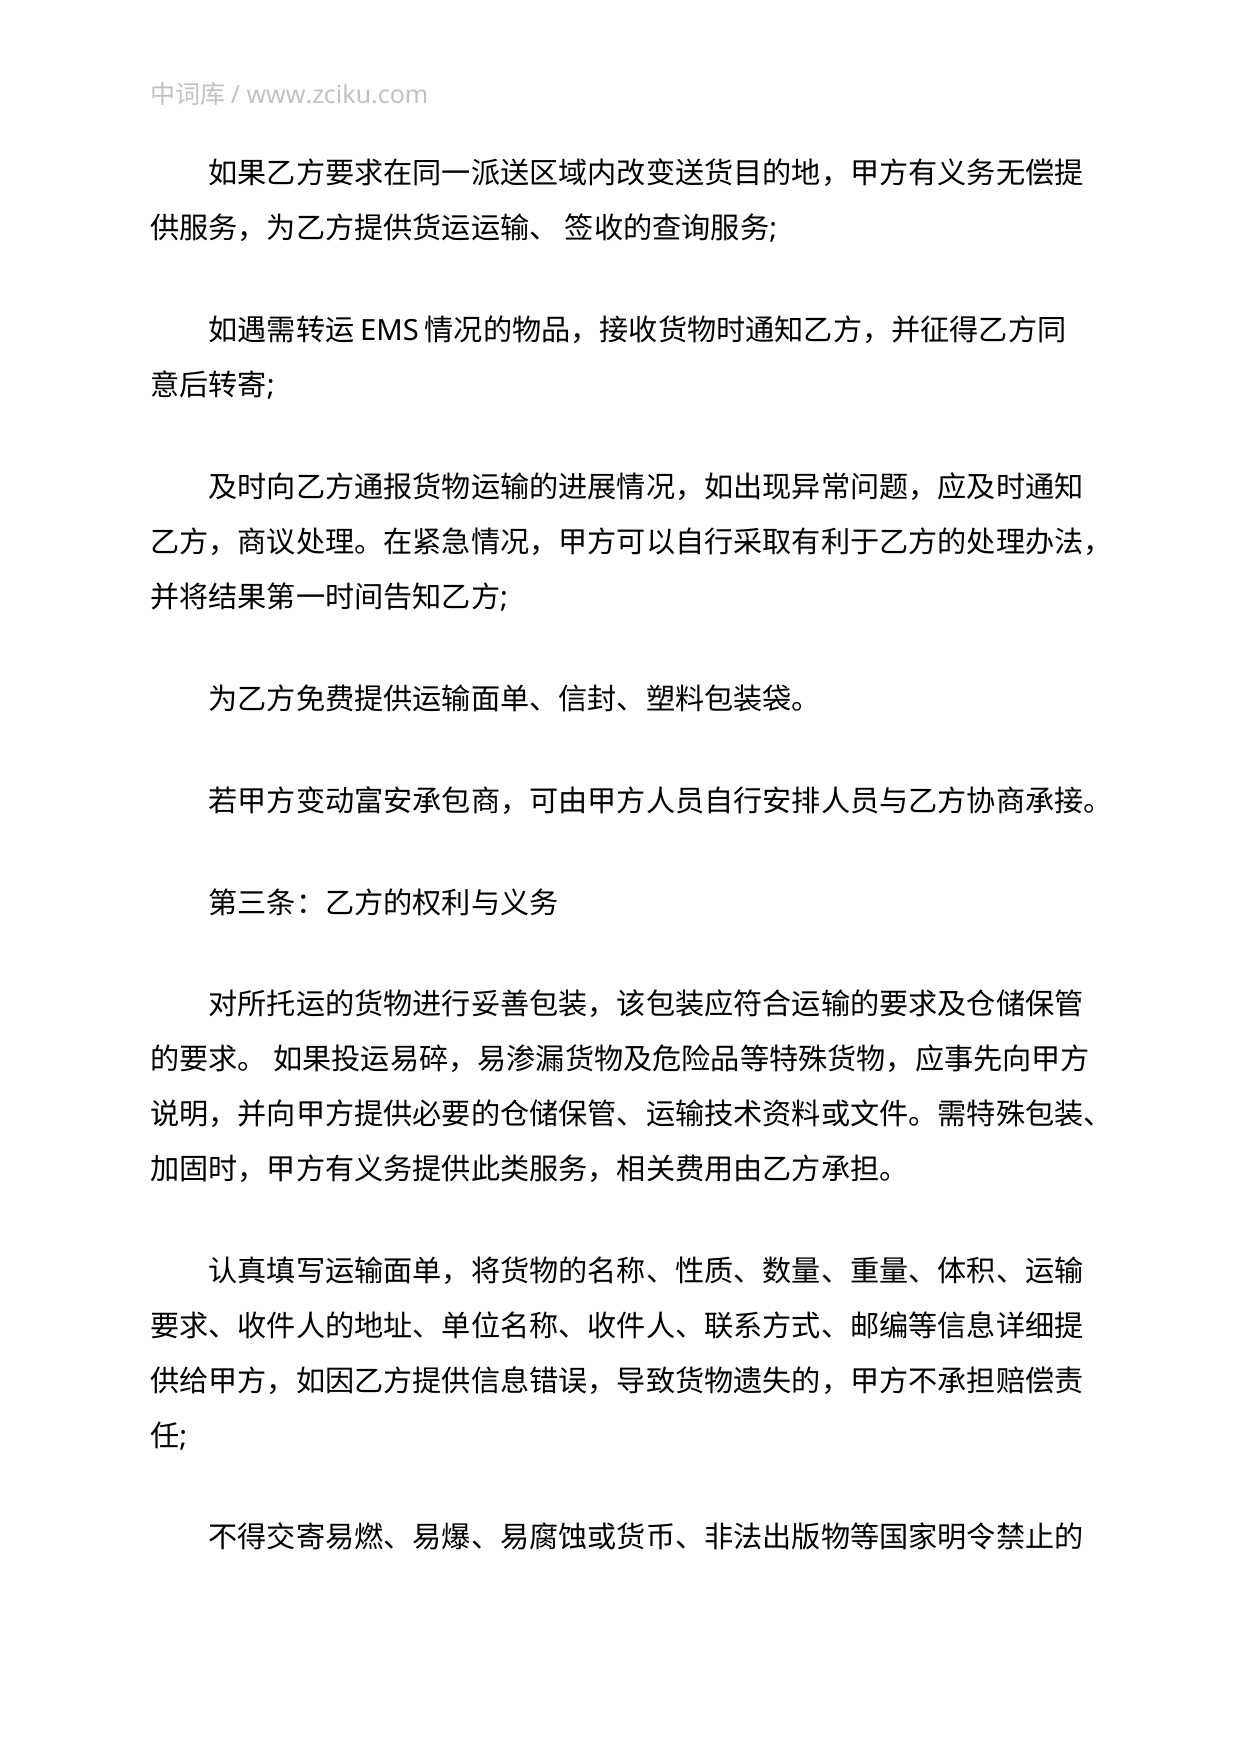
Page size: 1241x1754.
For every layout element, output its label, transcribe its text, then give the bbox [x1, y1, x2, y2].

text 为乙方免费提供运输面单、信封、塑料包装袋。 [150, 676, 1090, 718]
text 第三条：乙方的权利与义务 [150, 879, 1090, 921]
text 及时向乙方通报货物运输的进展情况，如出现异常问题，应及时通知乙方，商议处理。在紧急情况，甲方可以自行采取有利于乙方的处理办法，并将结果第一时间告知乙方; [150, 464, 1090, 616]
text 认真填写运输面单，将货物的名称、性质、数量、重量、体积、运输要求、收件人的地址、单位名称、收件人、联系方式、邮编等信息详细提供给甲方，如因乙方提供信息错误，导致货物遗失的，甲方不承担赔偿责任; [150, 1247, 1090, 1454]
text 如遇需转运EMS情况的物品，接收货物时通知乙方，并征得乙方同意后转寄; [150, 307, 1090, 404]
text 如果乙方要求在同一派送区域内改变送货目的地，甲方有义务无偿提供服务，为乙方提供货运运输、 签收的查询服务; [150, 150, 1090, 247]
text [150, 1514, 1090, 1556]
text 若甲方变动富安承包商，可由甲方人员自行安排人员与乙方协商承接。 [150, 777, 1090, 820]
text 对所托运的货物进行妥善包装，该包装应符合运输的要求及仓储保管的要求。 如果投运易碎，易渗漏货物及危险品等特殊货物，应事先向甲方说明，并向甲方提供必要的仓储保管、运输技术资料或文件。需特殊包装、加固时，甲方有义务提供此类服务，相关费用由乙方承担。 [150, 981, 1090, 1188]
